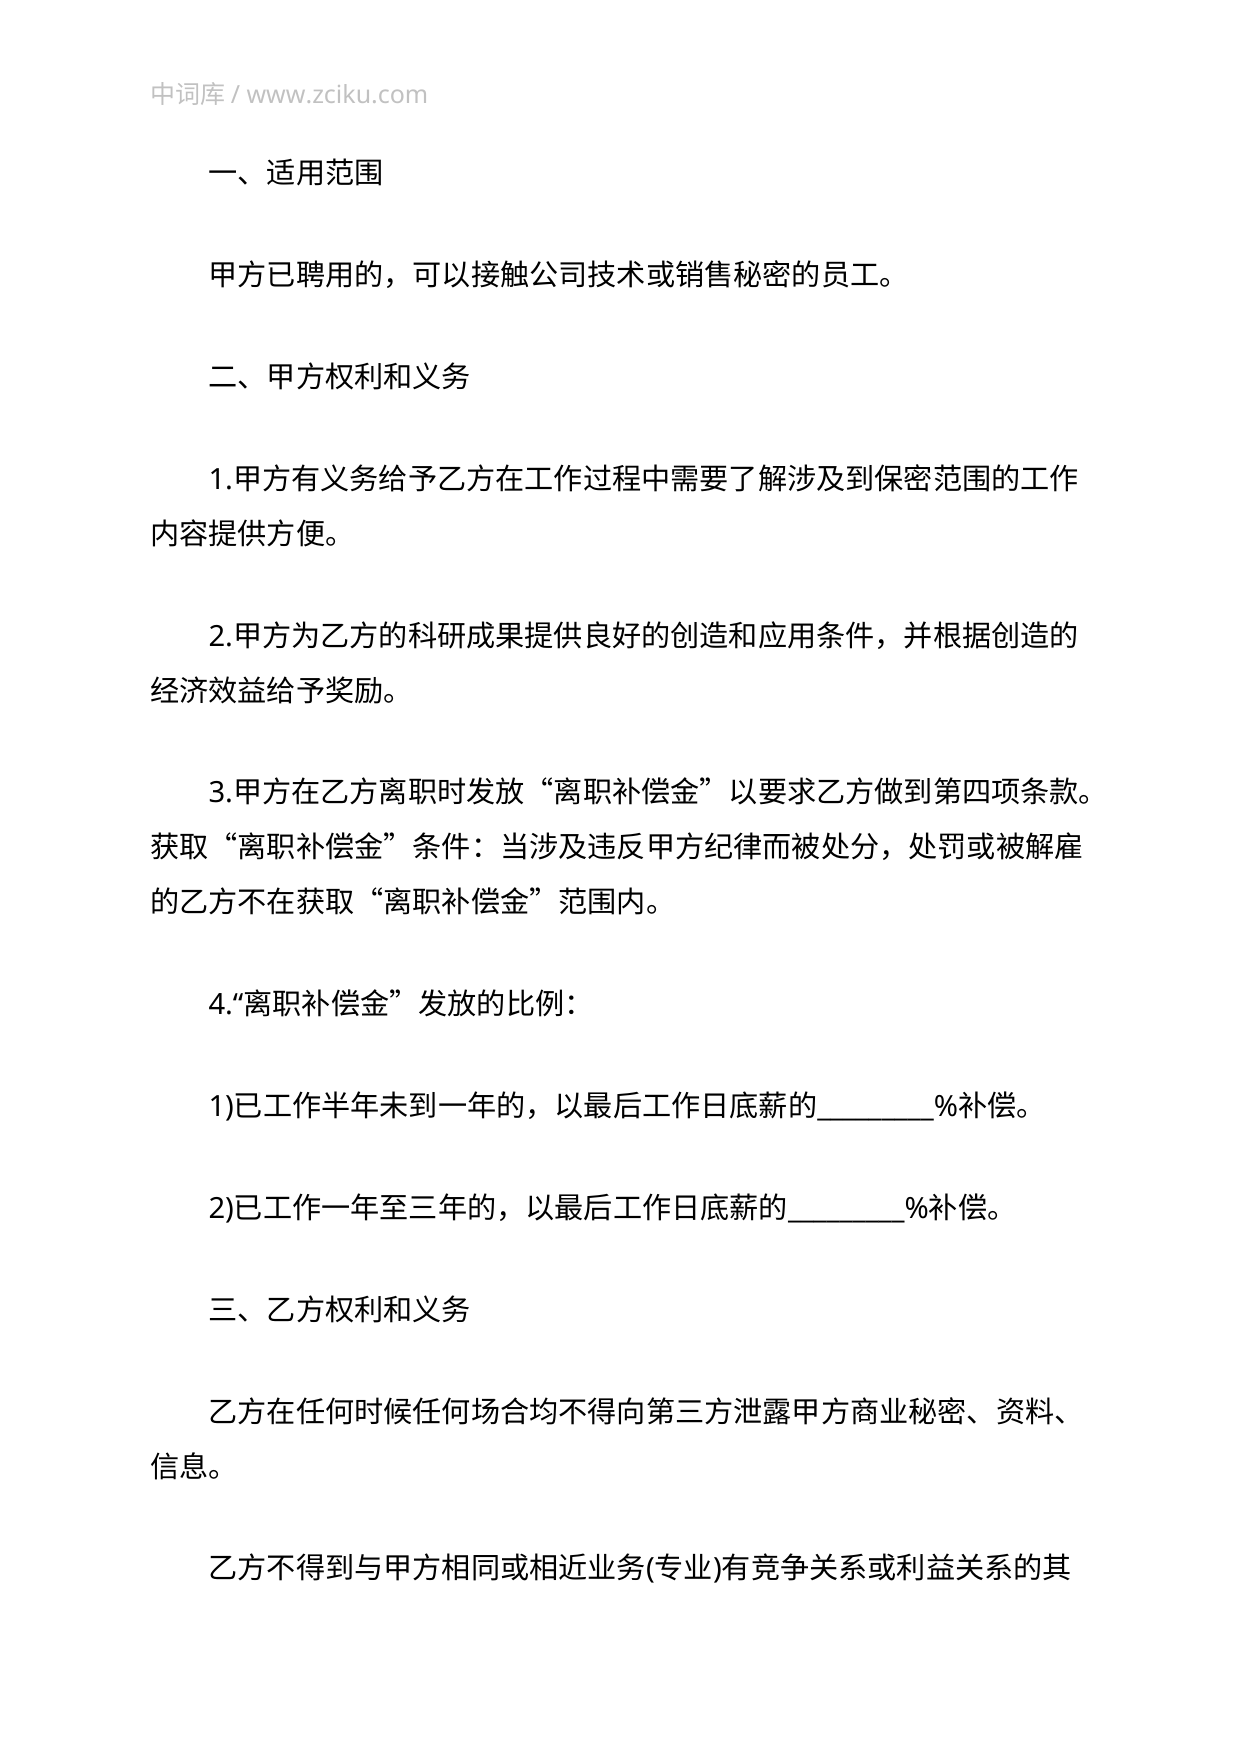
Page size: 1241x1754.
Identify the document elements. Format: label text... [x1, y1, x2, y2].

text 乙方在任何时候任何场合均不得向第三方泄露甲方商业秘密、资料、信息。 [150, 1388, 1090, 1485]
text 甲方已聘用的，可以接触公司技术或销售秘密的员工。 [150, 252, 1090, 294]
text 1)已工作半年未到一年的，以最后工作日底薪的_________%补偿。 [150, 1082, 1090, 1125]
text 1.甲方有义务给予乙方在工作过程中需要了解涉及到保密范围的工作内容提供方便。 [150, 455, 1090, 553]
text 二、甲方权利和义务 [150, 353, 1090, 396]
text 三、乙方权利和义务 [150, 1286, 1090, 1329]
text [150, 1545, 1090, 1587]
text 2.甲方为乙方的科研成果提供良好的创造和应用条件，并根据创造的经济效益给予奖励。 [150, 612, 1090, 709]
text 一、适用范围 [150, 150, 1090, 192]
text 3.甲方在乙方离职时发放“离职补偿金”以要求乙方做到第四项条款。获取“离职补偿金”条件：当涉及违反甲方纪律而被处分，处罚或被解雇的乙方不在获取“离职补偿金”范围内。 [150, 769, 1090, 921]
text 2)已工作一年至三年的，以最后工作日底薪的_________%补偿。 [150, 1184, 1090, 1227]
text 4.“离职补偿金”发放的比例： [150, 981, 1090, 1023]
